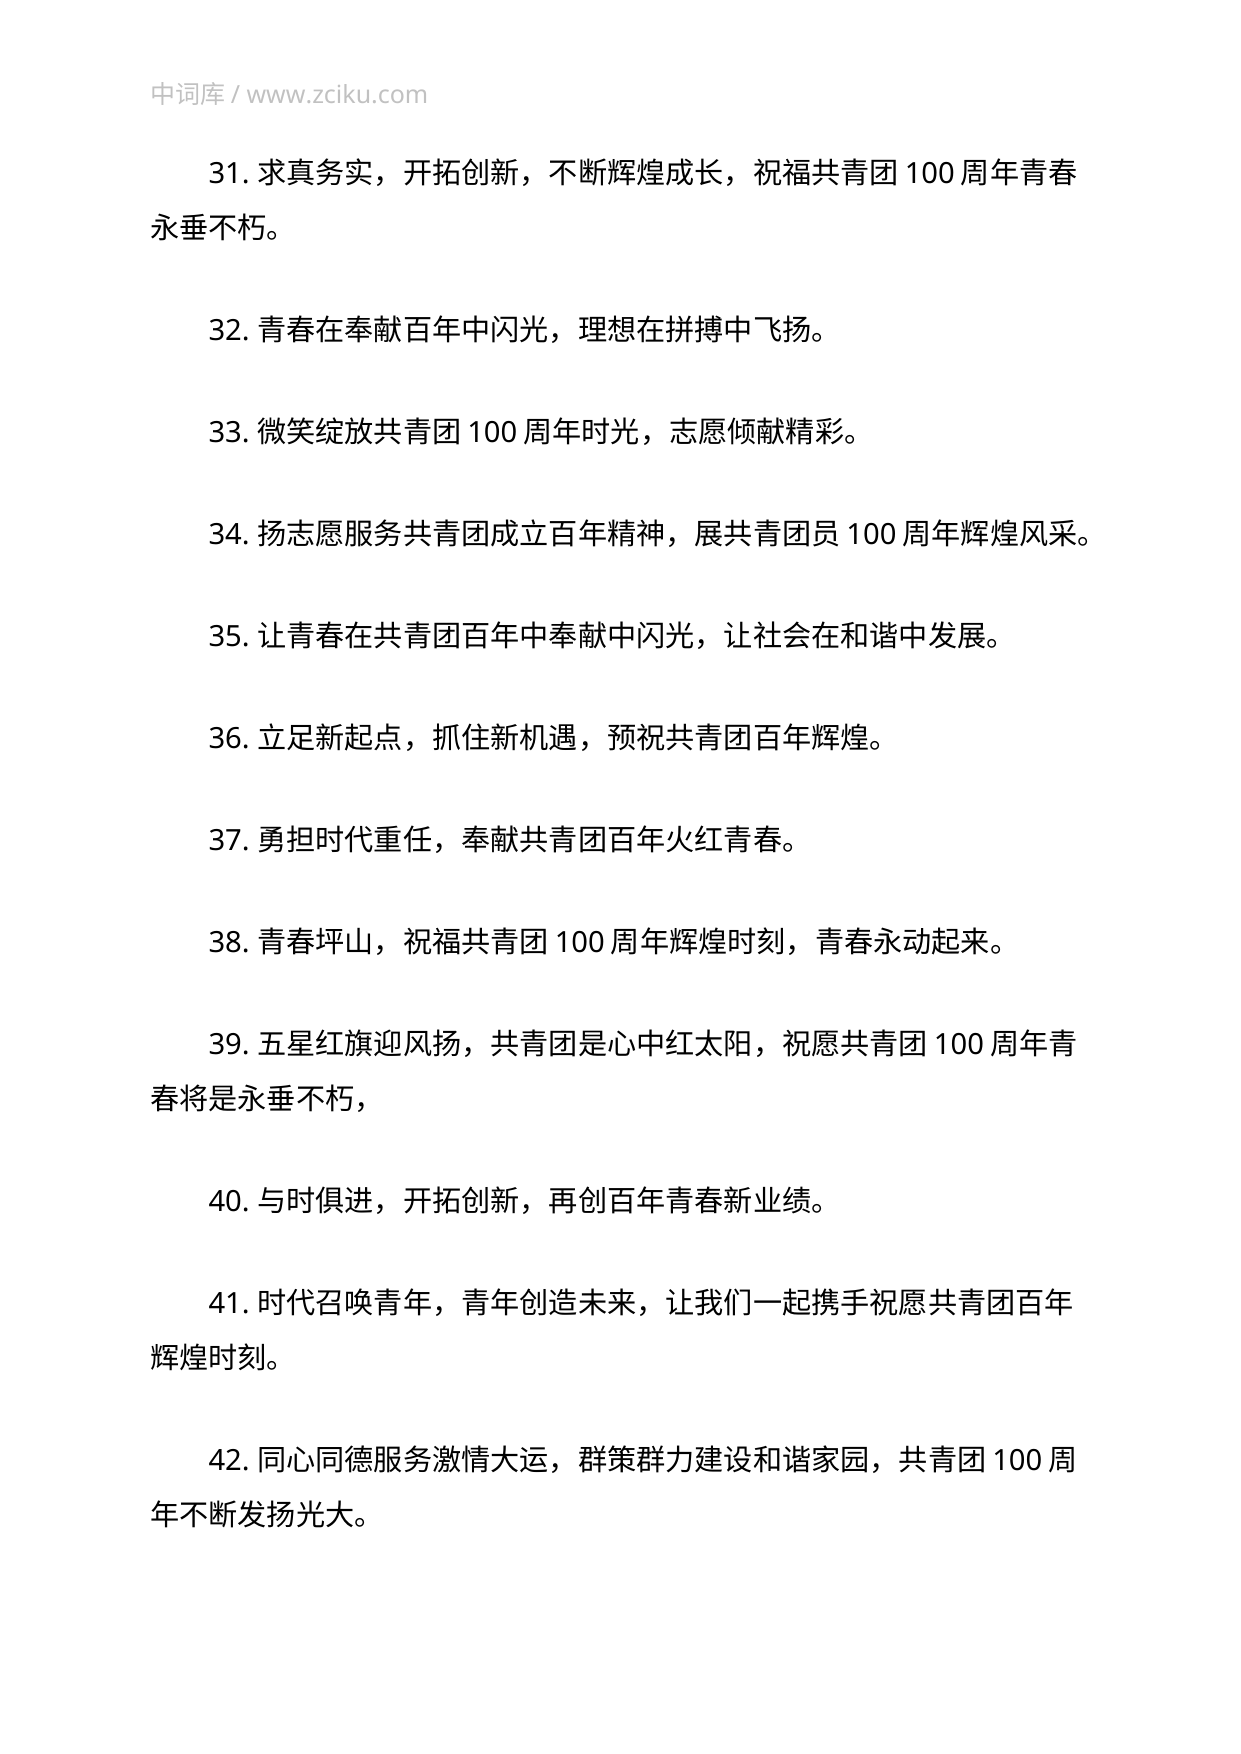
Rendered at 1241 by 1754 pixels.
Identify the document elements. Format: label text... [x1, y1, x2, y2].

text 34. 扬志愿服务共青团成立百年精神，展共青团员100周年辉煌风采。 [150, 511, 1090, 553]
text 42. 同心同德服务激情大运，群策群力建设和谐家园，共青团100周年不断发扬光大。 [150, 1436, 1090, 1533]
text 37. 勇担时代重任，奉献共青团百年火红青春。 [150, 817, 1090, 859]
text 36. 立足新起点，抓住新机遇，预祝共青团百年辉煌。 [150, 715, 1090, 757]
text 40. 与时俱进，开拓创新，再创百年青春新业绩。 [150, 1177, 1090, 1220]
text 41. 时代召唤青年，青年创造未来，让我们一起携手祝愿共青团百年辉煌时刻。 [150, 1279, 1090, 1377]
text 32. 青春在奉献百年中闪光，理想在拼搏中飞扬。 [150, 307, 1090, 349]
text 38. 青春坪山，祝福共青团100周年辉煌时刻，青春永动起来。 [150, 919, 1090, 961]
text 35. 让青春在共青团百年中奉献中闪光，让社会在和谐中发展。 [150, 613, 1090, 655]
text 33. 微笑绽放共青团100周年时光，志愿倾献精彩。 [150, 409, 1090, 451]
text 31. 求真务实，开拓创新，不断辉煌成长，祝福共青团100周年青春永垂不朽。 [150, 150, 1090, 247]
text 39. 五星红旗迎风扬，共青团是心中红太阳，祝愿共青团100周年青春将是永垂不朽， [150, 1021, 1090, 1118]
